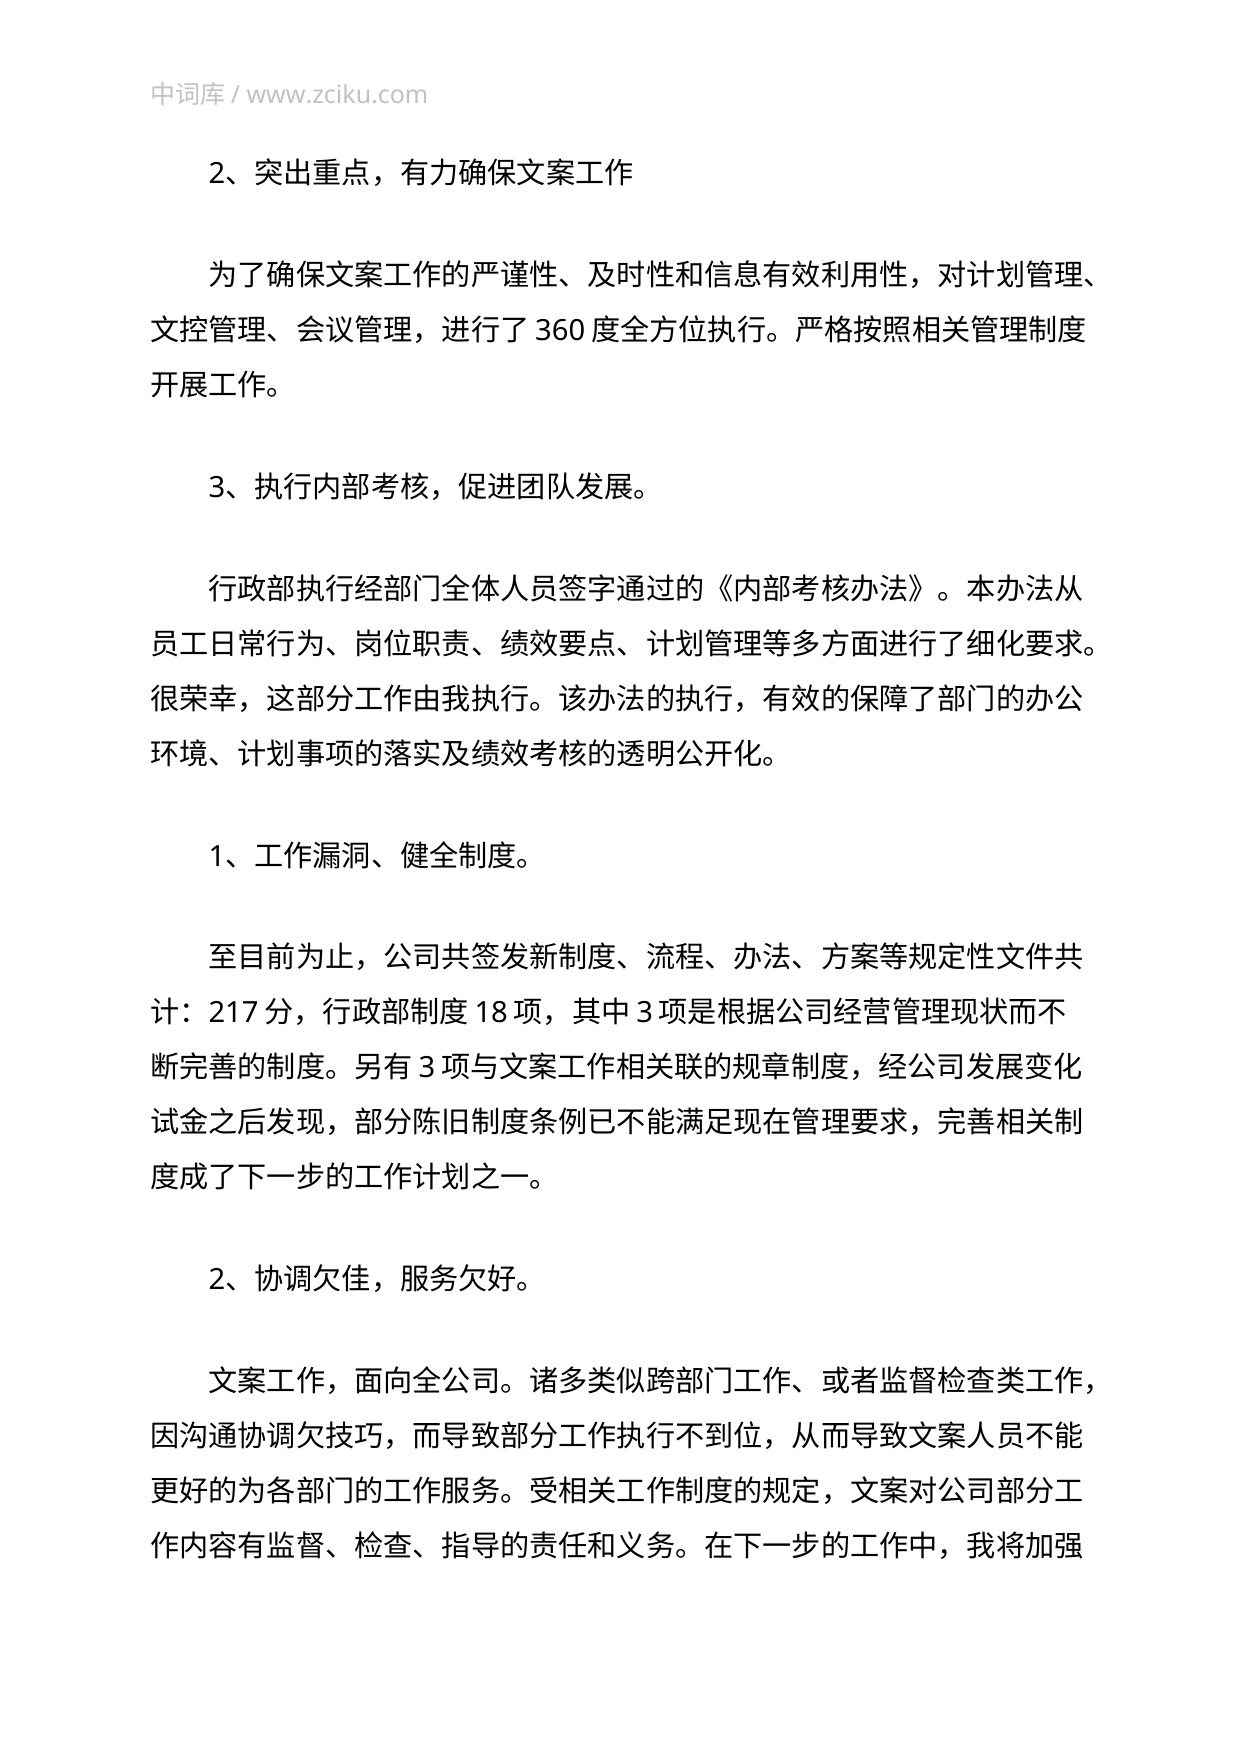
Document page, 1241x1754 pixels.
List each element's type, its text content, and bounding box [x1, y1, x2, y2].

text 3、执行内部考核，促进团队发展。 [150, 464, 1090, 506]
text 行政部执行经部门全体人员签字通过的《内部考核办法》。本办法从员工日常行为、岗位职责、绩效要点、计划管理等多方面进行了细化要求。很荣幸，这部分工作由我执行。该办法的执行，有效的保障了部门的办公环境、计划事项的落实及绩效考核的透明公开化。 [150, 566, 1090, 773]
text 1、工作漏洞、健全制度。 [150, 832, 1090, 874]
text 至目前为止，公司共签发新制度、流程、办法、方案等规定性文件共计：217分，行政部制度18项，其中3项是根据公司经营管理现状而不断完善的制度。另有3项与文案工作相关联的规章制度，经公司发展变化试金之后发现，部分陈旧制度条例已不能满足现在管理要求，完善相关制度成了下一步的工作计划之一。 [150, 934, 1090, 1196]
text 为了确保文案工作的严谨性、及时性和信息有效利用性，对计划管理、文控管理、会议管理，进行了360度全方位执行。严格按照相关管理制度开展工作。 [150, 252, 1090, 404]
text 2、协调欠佳，服务欠好。 [150, 1256, 1090, 1298]
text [150, 1358, 1090, 1564]
text 2、突出重点，有力确保文案工作 [150, 150, 1090, 192]
